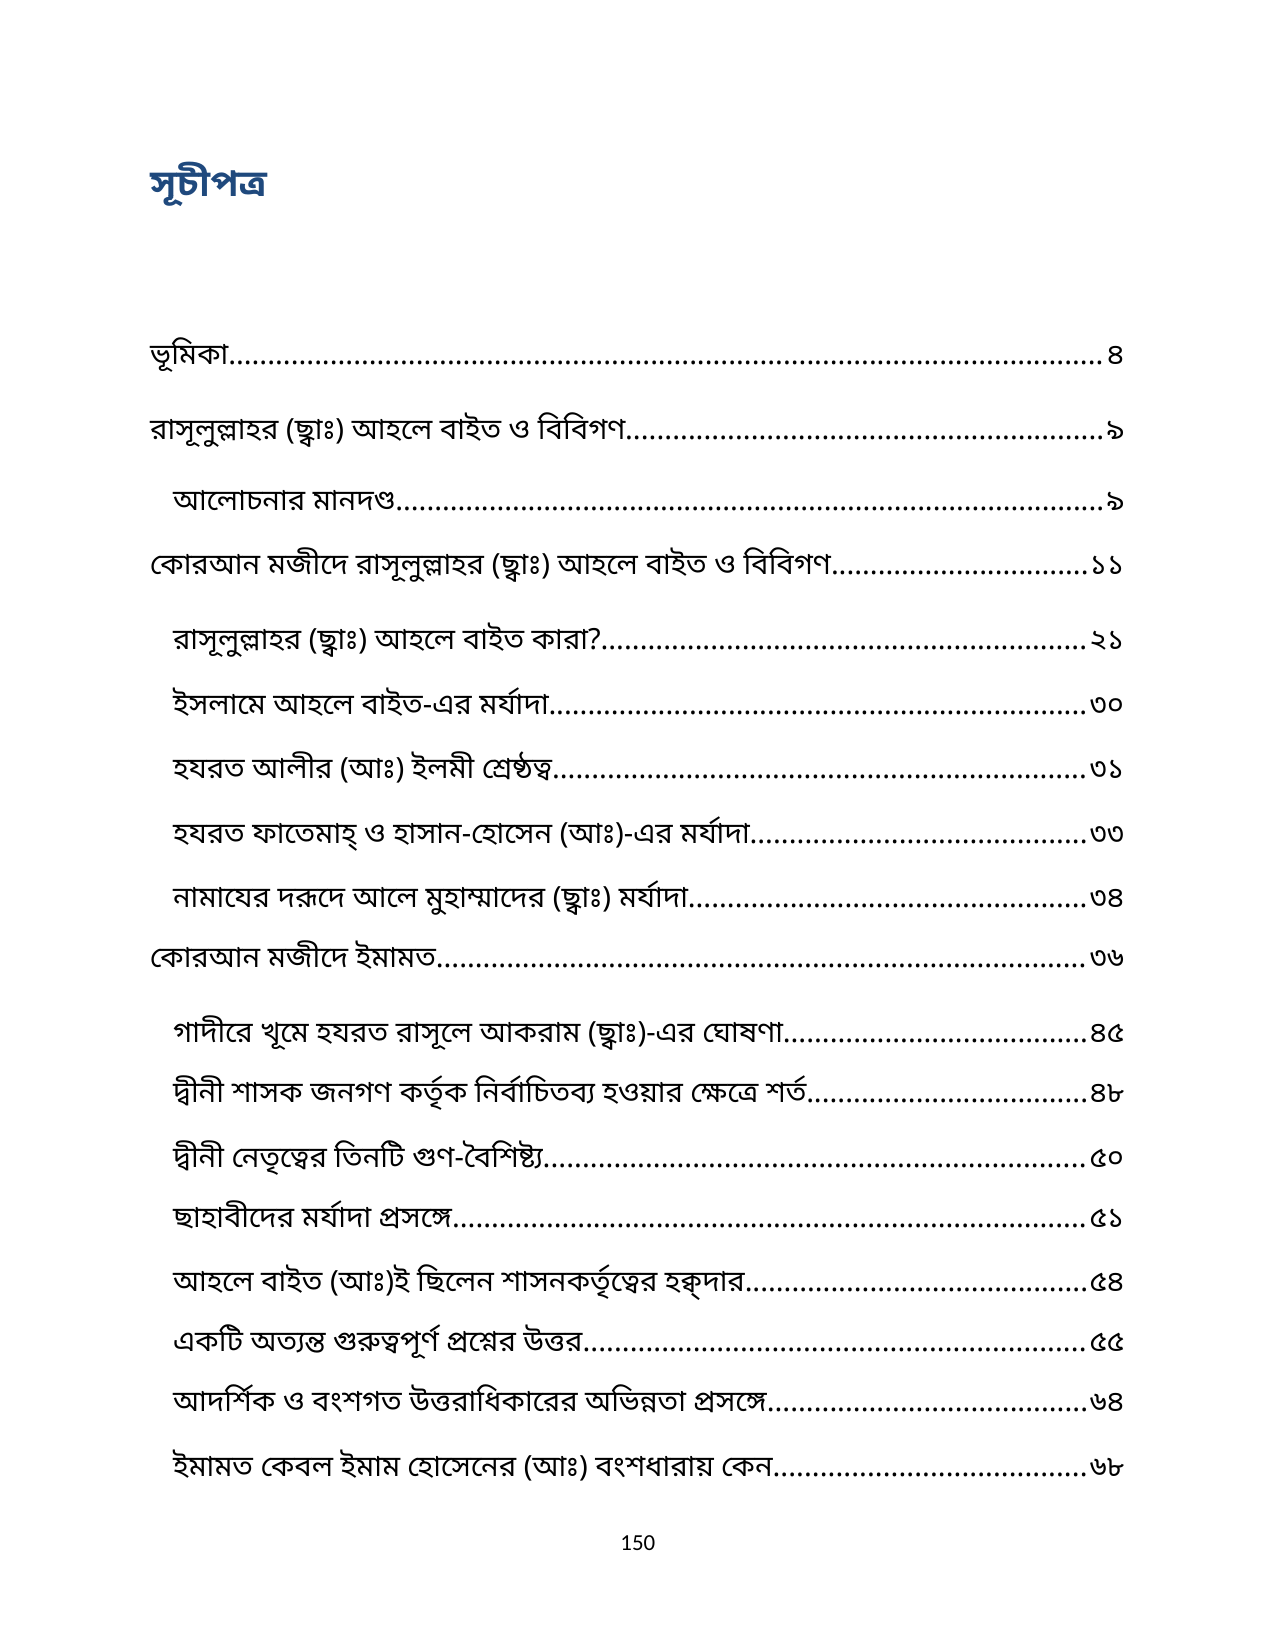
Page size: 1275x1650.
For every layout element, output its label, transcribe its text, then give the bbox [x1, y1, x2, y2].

subtitle সূচীপত্র [150, 162, 1125, 212]
